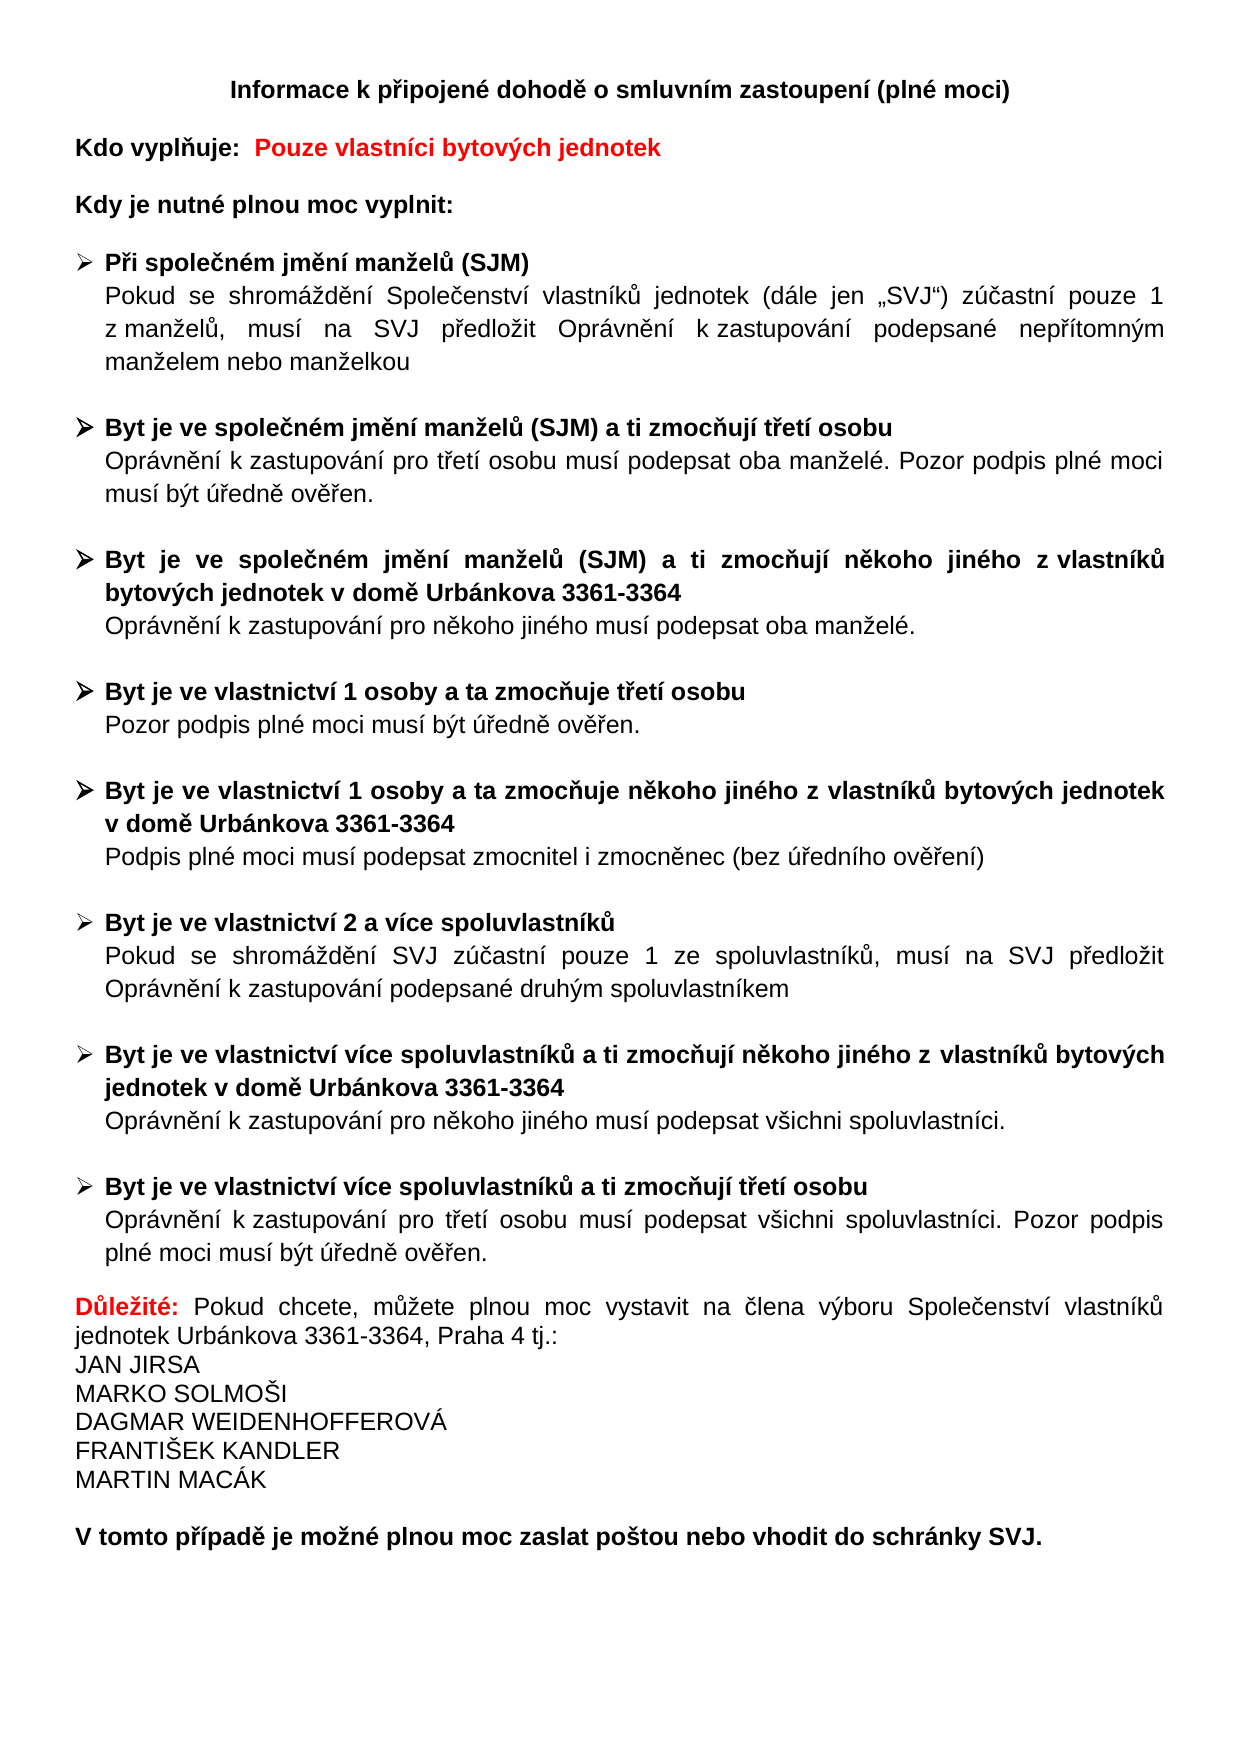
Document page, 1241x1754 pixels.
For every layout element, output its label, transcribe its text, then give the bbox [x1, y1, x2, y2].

list Oprávnění k zastupování pro někoho jiného musí podepsat všichni spoluvlastníci. [104, 1106, 1165, 1135]
text DAGMAR WEIDENHOFFEROVÁ [75, 1407, 1165, 1436]
text Informace k připojené dohodě o smluvním zastoupení (plné moci) [75, 75, 1165, 104]
list Při společném jmění manželů (SJM) [75, 247, 1165, 276]
list Oprávnění k zastupování pro třetí osobu musí podepsat oba manželé. Pozor podpis plné moci musí být úředně ověřen. [104, 446, 1165, 508]
text Kdo vyplňuje: Pouze vlastníci bytových jednotek [75, 132, 1165, 161]
text MARTIN MACÁK [75, 1465, 1165, 1493]
text V tomto případě je možné plnou moc zaslat poštou nebo vhodit do schránky SVJ. [75, 1522, 1165, 1551]
list Byt je ve vlastnictví 2 a více spoluvlastníků [75, 908, 1165, 937]
list Byt je ve společném jmění manželů (SJM) a ti zmocňují třetí osobu [75, 413, 1165, 442]
list Pokud se shromáždění SVJ zúčastní pouze 1 ze spoluvlastníků, musí na SVJ předložit Oprávnění k zastupování podepsané druhým spoluvlastníkem [104, 941, 1165, 1003]
text Důležité: Pokud chcete, můžete plnou moc vystavit na člena výboru Společenství vlastníků jednotek Urbánkova 3361-3364, Praha 4 tj.: [75, 1292, 1165, 1350]
text MARKO SOLMOŠI [75, 1378, 1165, 1407]
list Byt je ve vlastnictví více spoluvlastníků a ti zmocňují někoho jiného z vlastníků bytových jednotek v domě Urbánkova 3361-3364 [75, 1040, 1165, 1102]
list Byt je ve vlastnictví 1 osoby a ta zmocňuje třetí osobu [75, 677, 1165, 705]
text JAN JIRSA [75, 1350, 1165, 1378]
list Pokud se shromáždění Společenství vlastníků jednotek (dále jen „SVJ“) zúčastní pouze 1 z manželů, musí na SVJ předložit Oprávnění k zastupování podepsané nepřítomným manželem nebo manželkou [104, 281, 1165, 375]
list Oprávnění k zastupování pro někoho jiného musí podepsat oba manželé. [104, 611, 1165, 640]
list Oprávnění k zastupování pro třetí osobu musí podepsat všichni spoluvlastníci. Pozor podpis plné moci musí být úředně ověřen. [104, 1205, 1165, 1267]
text FRANTIŠEK KANDLER [75, 1436, 1165, 1465]
list Byt je ve vlastnictví více spoluvlastníků a ti zmocňují třetí osobu [75, 1172, 1165, 1201]
list Byt je ve vlastnictví 1 osoby a ta zmocňuje někoho jiného z vlastníků bytových jednotek v domě Urbánkova 3361-3364 [75, 776, 1165, 838]
list Pozor podpis plné moci musí být úředně ověřen. [104, 710, 1165, 738]
text Kdy je nutné plnou moc vyplnit: [75, 190, 1165, 219]
list Byt je ve společném jmění manželů (SJM) a ti zmocňují někoho jiného z vlastníků bytových jednotek v domě Urbánkova 3361-3364 [75, 545, 1165, 607]
list Podpis plné moci musí podepsat zmocnitel i zmocněnec (bez úředního ověření) [104, 842, 1165, 871]
